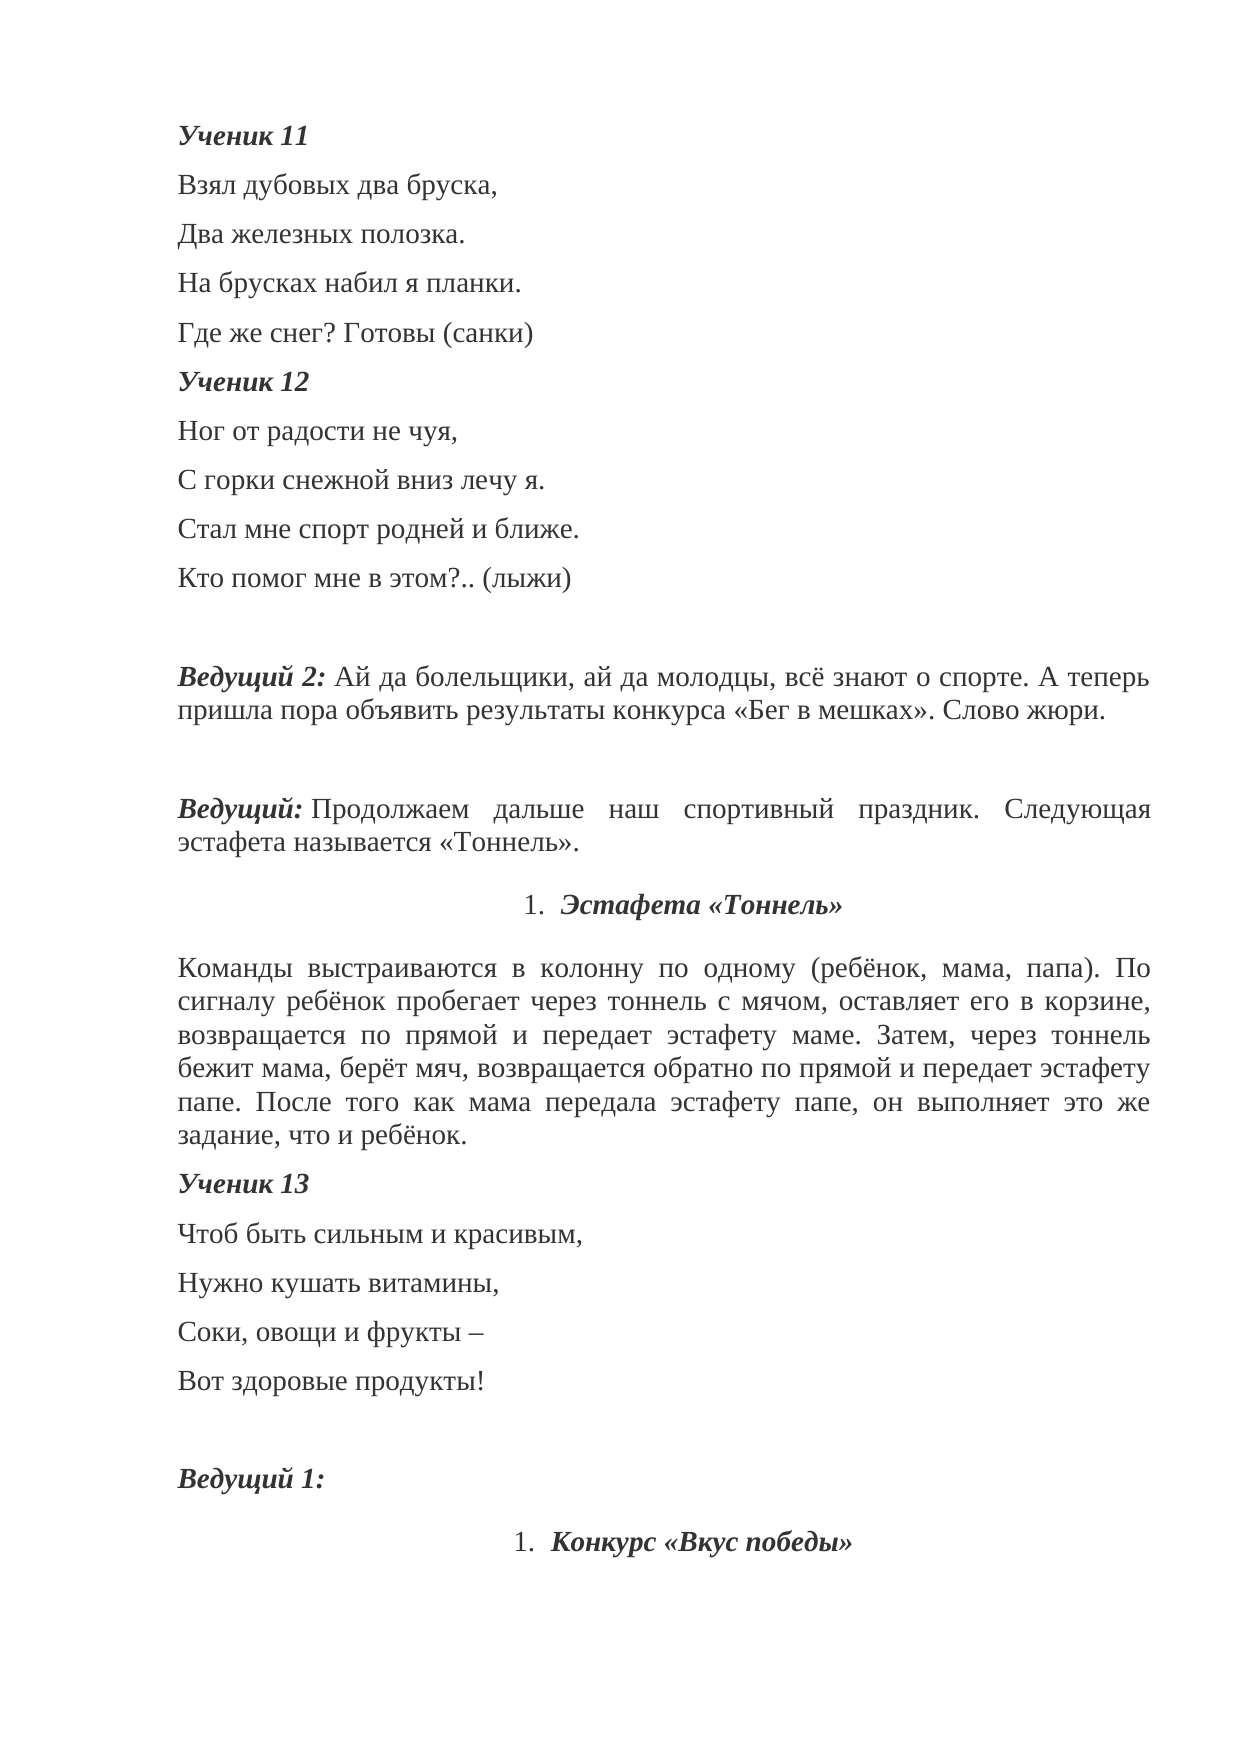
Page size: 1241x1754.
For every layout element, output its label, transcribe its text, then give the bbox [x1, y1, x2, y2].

list Эстафета «Тоннель» [215, 887, 1152, 921]
text Чтоб быть сильным и красивым, [177, 1216, 1152, 1249]
text На брусках набил я планки. [177, 266, 1152, 299]
list Конкурс «Вкус победы» [215, 1524, 1152, 1558]
text Ученик 12 [177, 364, 1152, 397]
text Два железных полозка. [177, 216, 1152, 250]
text Кто помог мне в этом?.. (лыжи) [177, 561, 1152, 594]
text Нужно кушать витамины, [177, 1265, 1152, 1298]
text Ведущий: Продолжаем дальше наш спортивный праздник. Следующая эстафета называется «Тоннель». [177, 791, 1152, 858]
text Ведущий 2: Ай да болельщики, ай да молодцы, всё знают о спорте. А теперь пришла пора объявить результаты конкурса «Бег в мешках». Слово жюри. [177, 659, 1152, 726]
text Соки, овощи и фрукты – [177, 1314, 1152, 1348]
text Ведущий 1: [177, 1462, 1152, 1495]
text Команды выстраиваются в колонну по одному (ребёнок, мама, папа). По сигналу ребёнок пробегает через тоннель с мячом, оставляет его в корзине, возвращается по прямой и передает эстафету маме. Затем, через тоннель бежит мама, берёт мяч, возвращается обратно по прямой и передает эстафету папе. После того как мама передала эстафету папе, он выполняет это же задание, что и ребёнок. [177, 950, 1152, 1151]
text Ног от радости не чуя, [177, 413, 1152, 447]
text Стал мне спорт родней и ближе. [177, 511, 1152, 545]
text С горки снежной вниз лечу я. [177, 462, 1152, 496]
text Вот здоровые продукты! [177, 1363, 1152, 1397]
text Взял дубовых два бруска, [177, 167, 1152, 201]
text Ученик 11 [177, 118, 1152, 152]
text Где же снег? Готовы (санки) [177, 315, 1152, 348]
text Ученик 13 [177, 1167, 1152, 1200]
